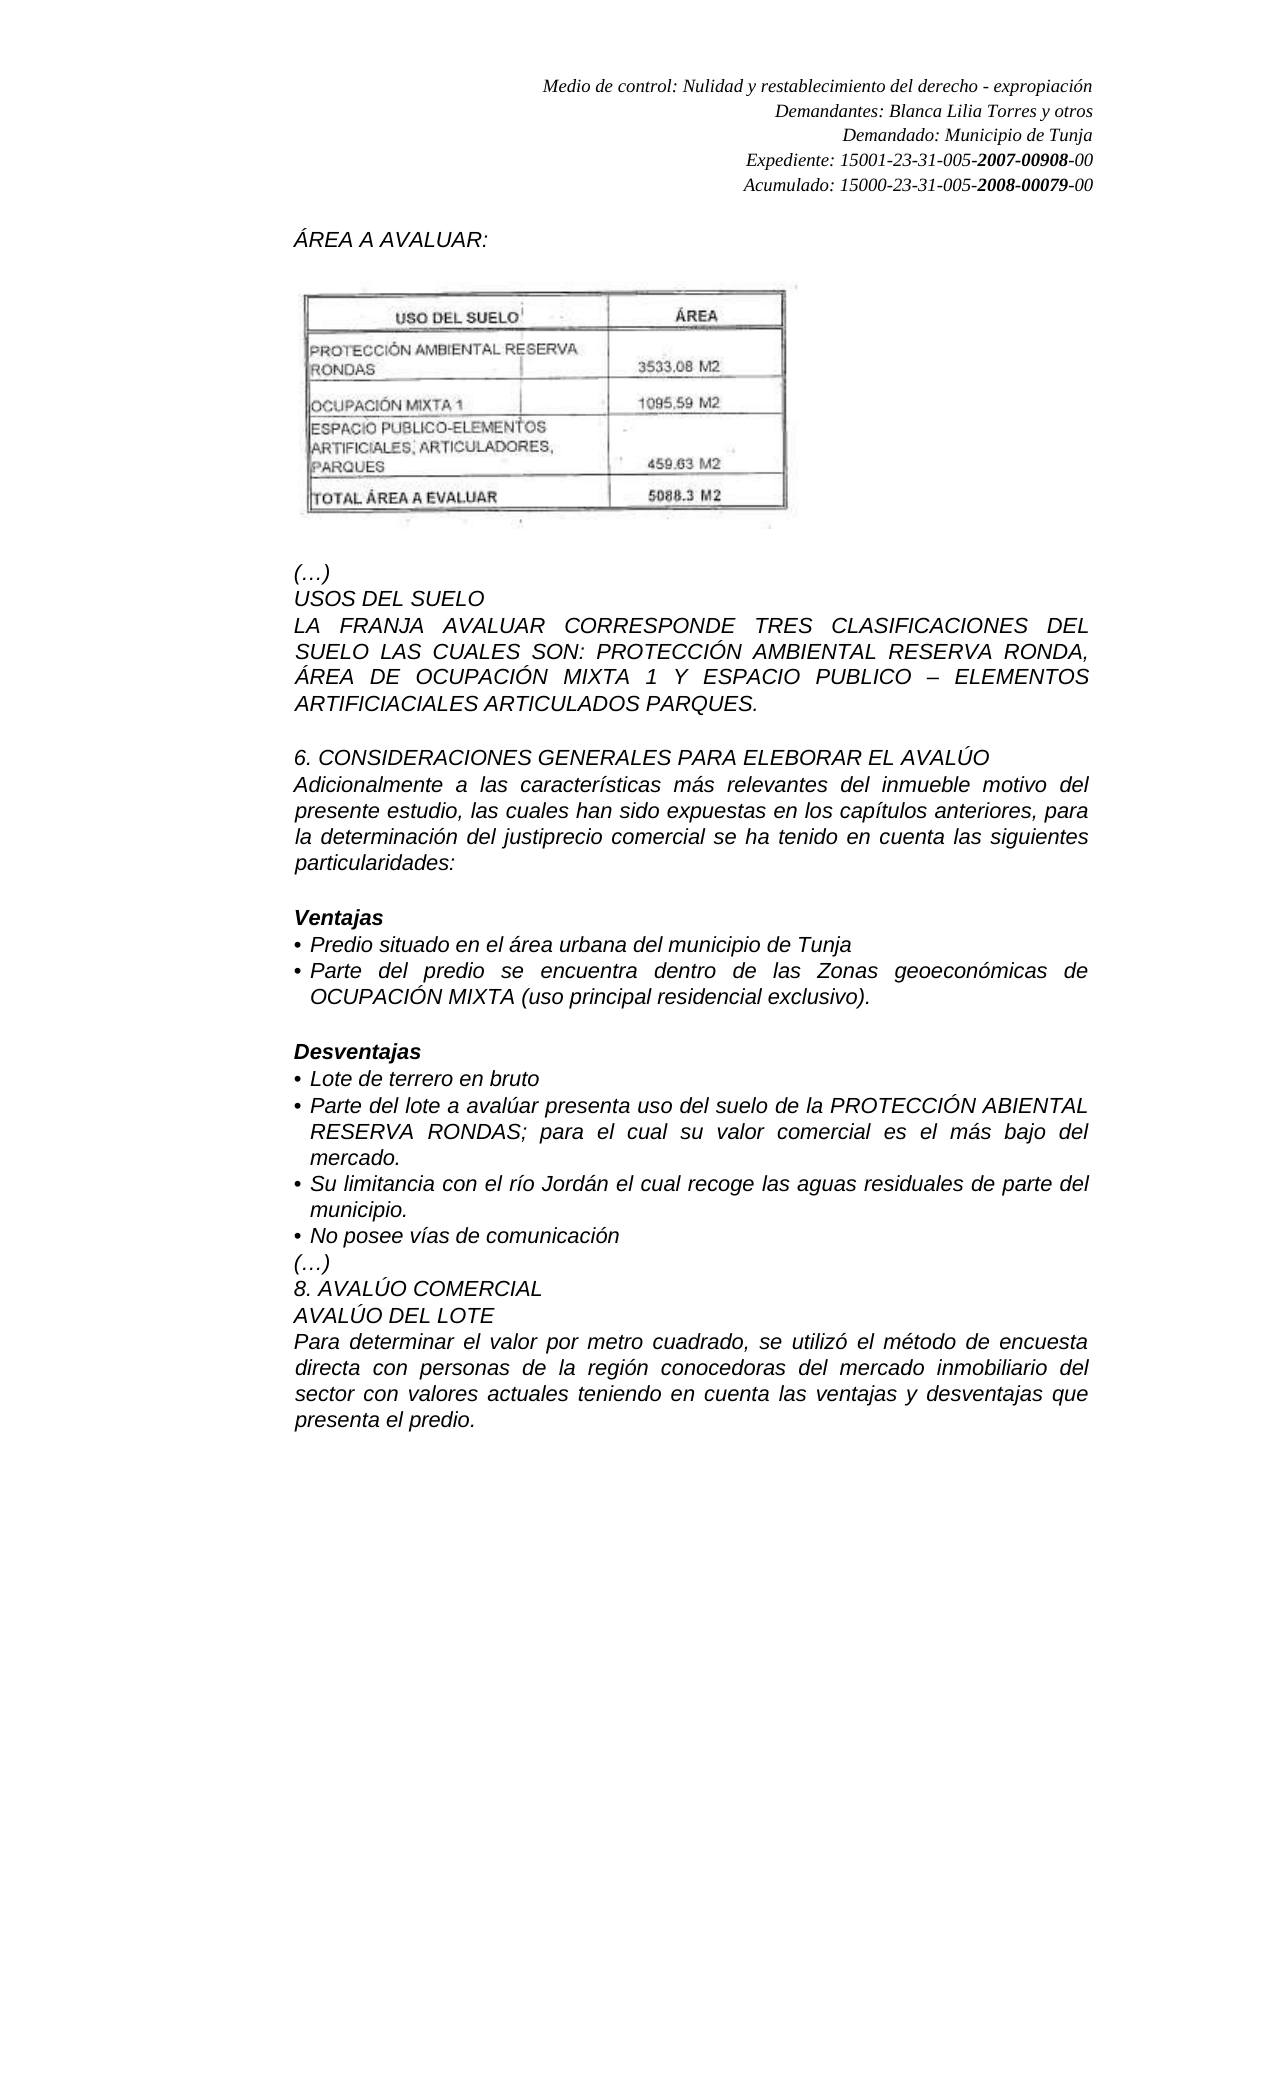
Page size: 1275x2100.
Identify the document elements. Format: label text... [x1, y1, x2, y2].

text USOS DEL SUELO [294, 586, 1092, 611]
subtitle Desventajas [294, 1039, 1093, 1064]
picture [298, 281, 802, 529]
text (…) [294, 1250, 1092, 1275]
text (…) [294, 560, 1092, 585]
list Su limitancia con el río Jordán el cual recoge las aguas residuales de parte del municipio. [294, 1171, 1092, 1222]
text AVALÚO DEL LOTE [294, 1303, 1092, 1328]
list Lote de terrero en bruto [294, 1066, 1092, 1091]
text LA FRANJA AVALUAR CORRESPONDE TRES CLASIFICACIONES DEL SUELO LAS CUALES SON: PROTECCIÓN AMBIENTAL RESERVA RONDA, ÁREA DE OCUPACIÓN MIXTA 1 Y ESPACIO PUBLICO – ELEMENTOS ARTIFICIACIALES ARTICULADOS PARQUES. [294, 613, 1092, 716]
list Parte del lote a avalúar presenta uso del suelo de la PROTECCIÓN ABIENTAL RESERVA RONDAS; para el cual su valor comercial es el más bajo del mercado. [294, 1093, 1092, 1170]
text ÁREA A AVALUAR: [294, 226, 1092, 252]
subtitle Ventajas [294, 904, 1093, 930]
list Parte del predio se encuentra dentro de las Zonas geoeconómicas de OCUPACIÓN MIXTA (uso principal residencial exclusivo). [294, 958, 1092, 1009]
text 6. CONSIDERACIONES GENERALES PARA ELEBORAR EL AVALÚO [294, 745, 1092, 771]
list No posee vías de comunicación [294, 1223, 1092, 1248]
text 8. AVALÚO COMERCIAL [294, 1276, 1092, 1301]
text Adicionalmente a las características más relevantes del inmueble motivo del presente estudio, las cuales han sido expuestas en los capítulos anteriores, para la determinación del justiprecio comercial se ha tenido en cuenta las siguientes particularidades: [294, 772, 1092, 875]
text Para determinar el valor por metro cuadrado, se utilizó el método de encuesta directa con personas de la región conocedoras del mercado inmobiliario del sector con valores actuales teniendo en cuenta las ventajas y desventajas que presenta el predio. [294, 1329, 1092, 1432]
list Predio situado en el área urbana del municipio de Tunja [294, 932, 1092, 957]
